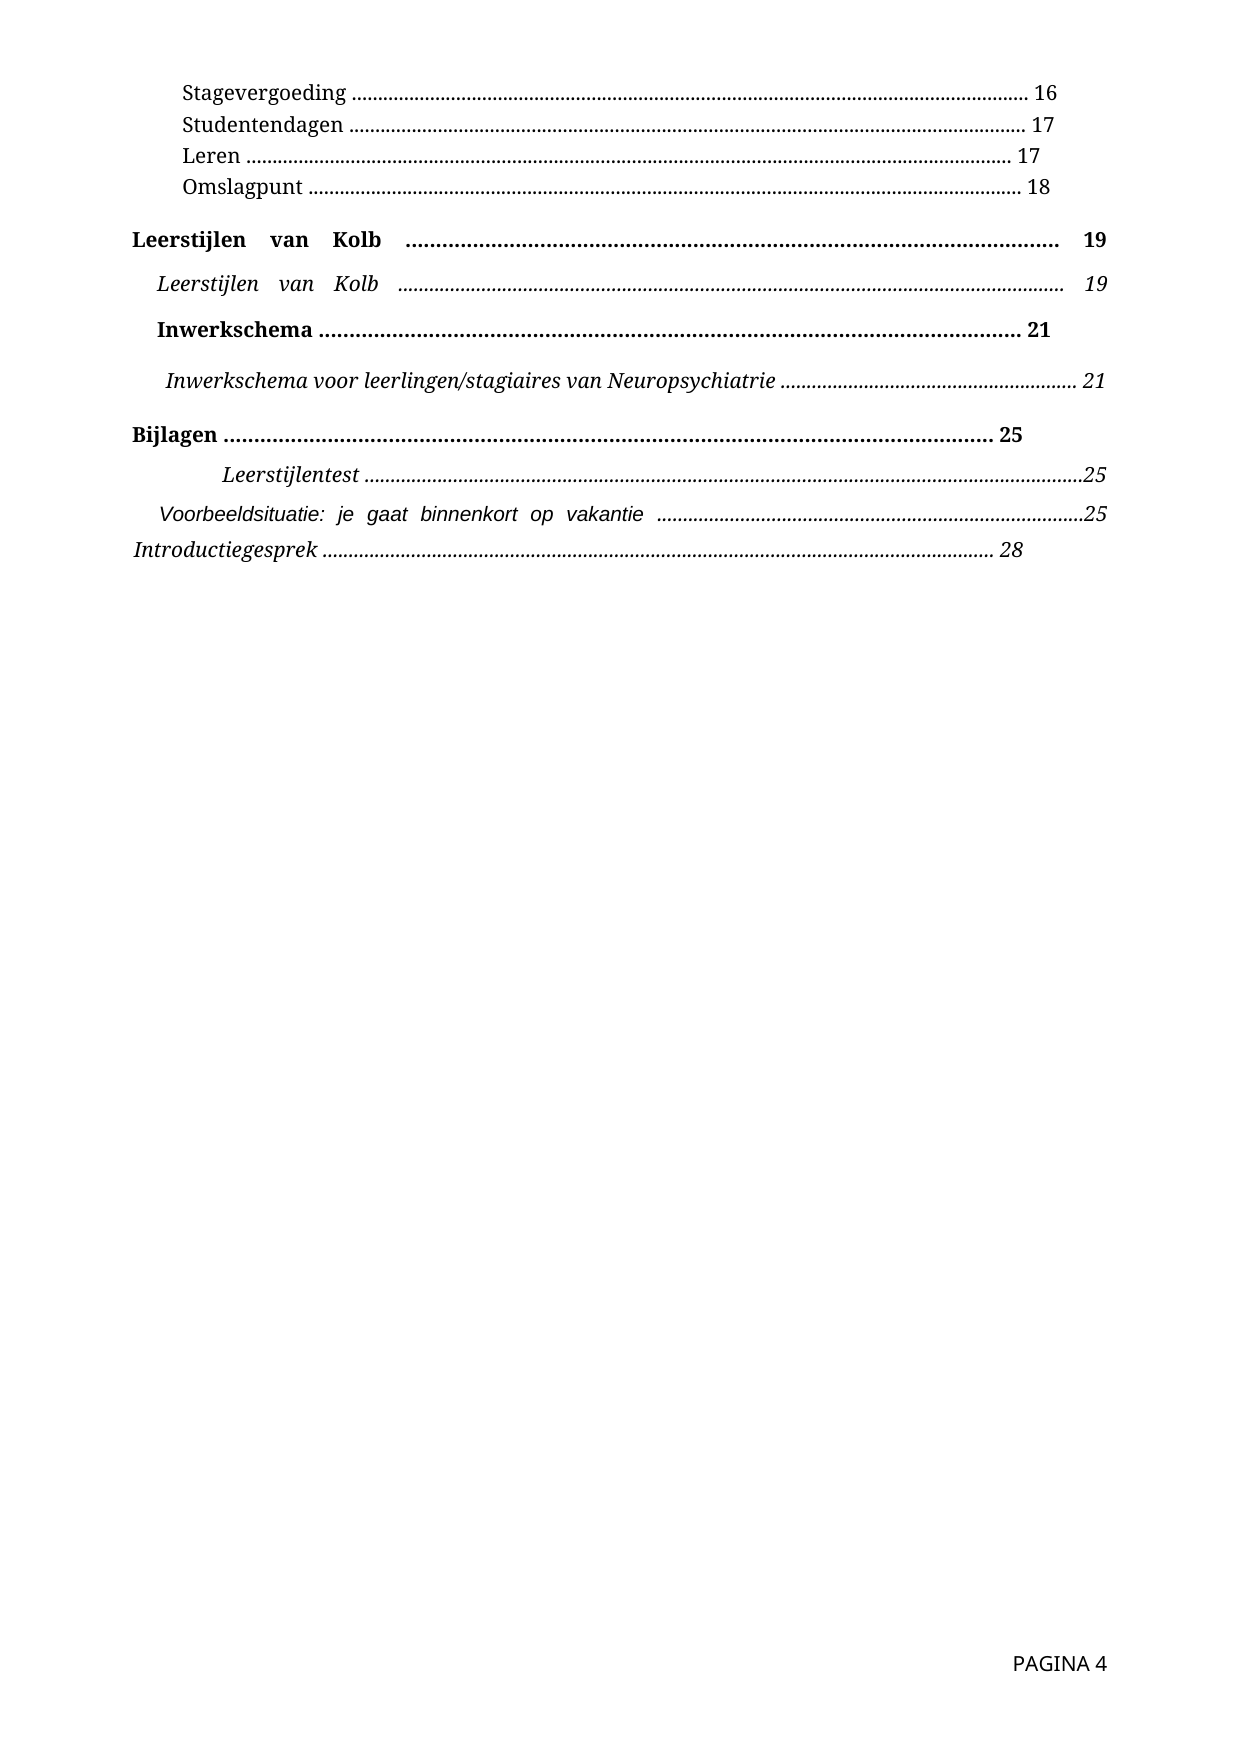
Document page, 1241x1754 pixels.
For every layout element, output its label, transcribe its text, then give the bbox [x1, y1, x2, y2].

text Inwerkschema voor leerlingen/stagiaires van Neuropsychiatrie ......................................................... 21 [133, 366, 1107, 395]
text Voorbeeldsituatie: je gaat binnenkort op vakantie ..................................................................................25 Introductiegesprek ................................................................................................................................. 28 [133, 499, 1107, 565]
text Omslagpunt ......................................................................................................................................... 18 [182, 172, 1108, 200]
text Studentendagen .................................................................................................................................. 17 [182, 110, 1108, 138]
text Leerstijlentest ..........................................................................................................................................25 [133, 460, 1107, 488]
text Stagevergoeding .................................................................................................................................. 16 [182, 78, 1108, 107]
text Bijlagen .............................................................................................................................. 25 [132, 420, 1108, 448]
text Leerstijlen van Kolb ........................................................................................................... 19 Leerstijlen van Kolb ................................................................................................................................ 19 Inwerkschema ................................................................................................................... 21 [132, 226, 1108, 345]
text Leren ................................................................................................................................................... 17 [182, 141, 1108, 169]
